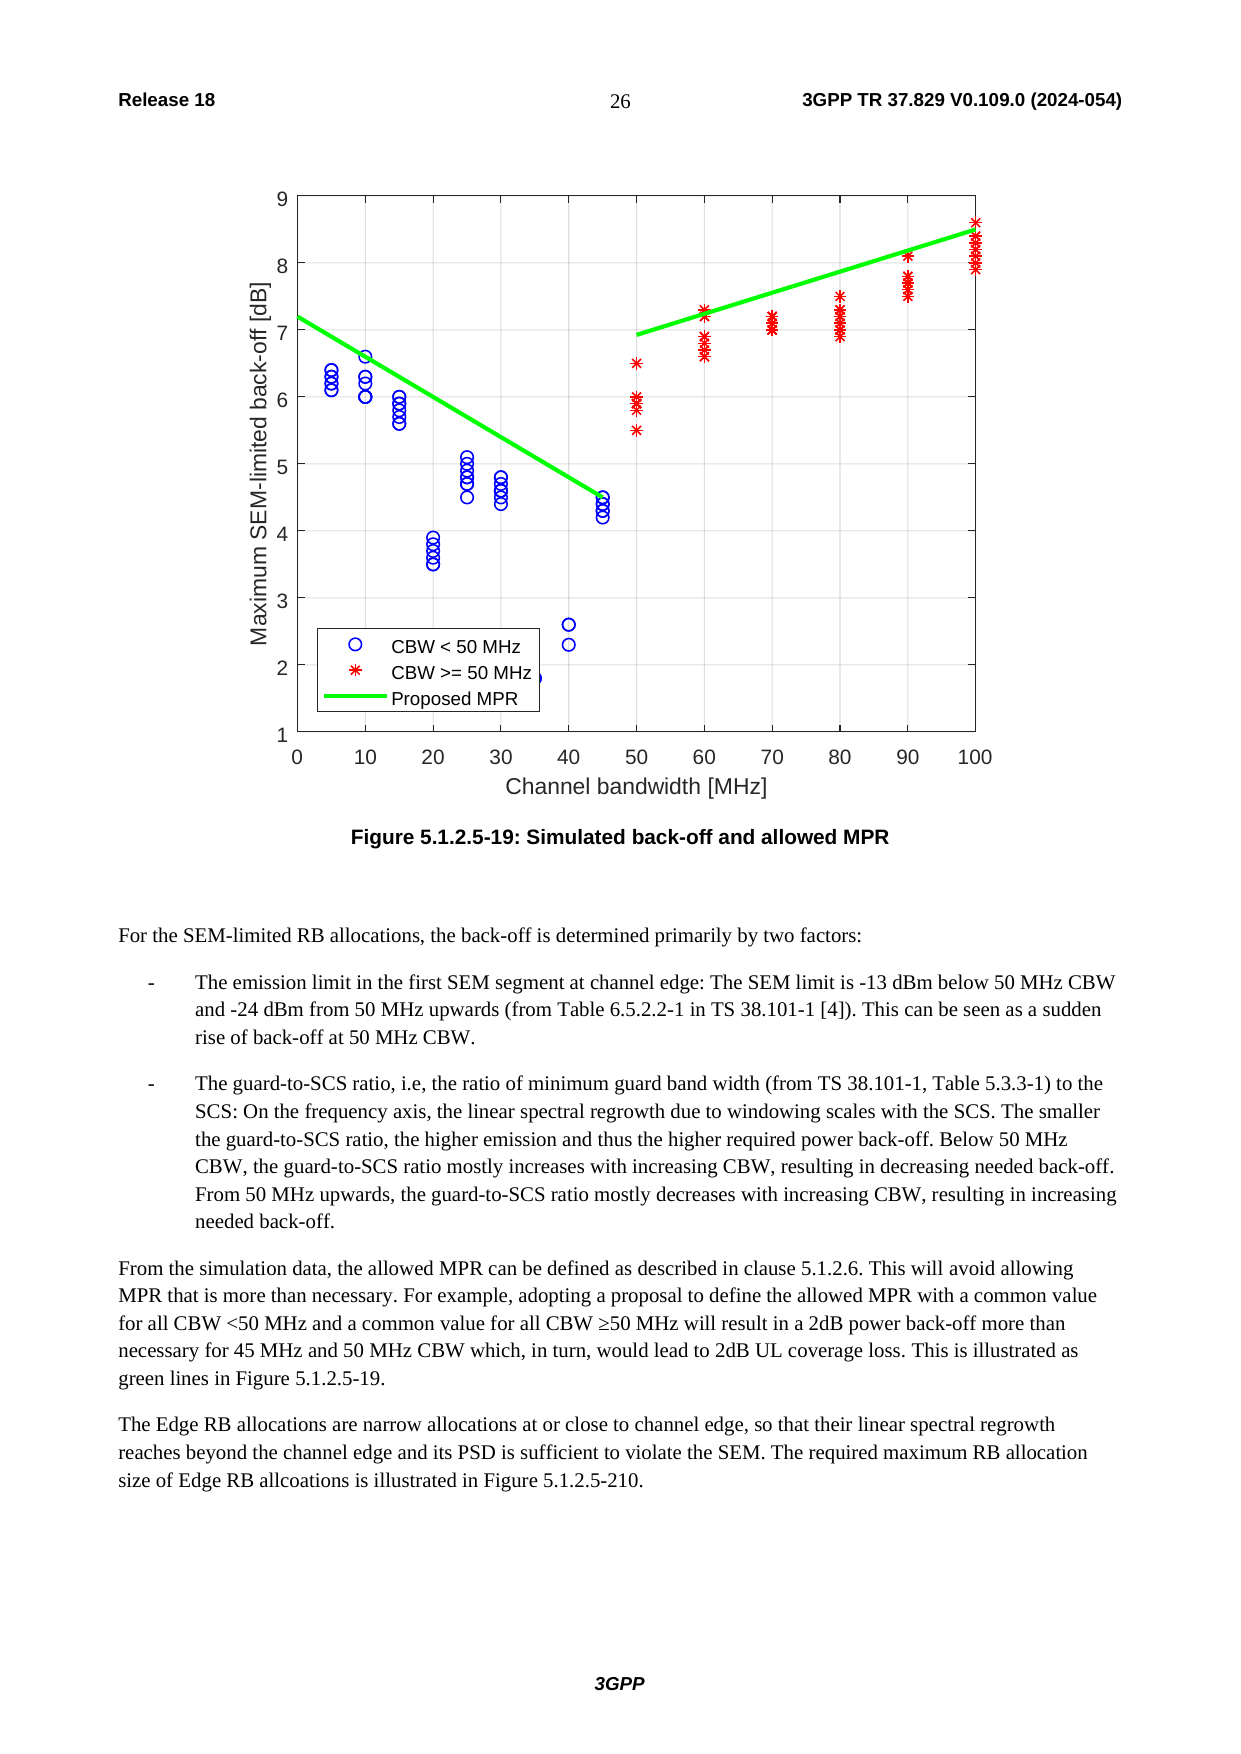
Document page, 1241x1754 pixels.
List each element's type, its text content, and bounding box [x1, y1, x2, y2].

text - The guard-to-SCS ratio, i.e, the ratio of minimum guard band width (from TS 38.101-1, Table 5.3.3-1) to the SCS: On the frequency axis, the linear spectral regrowth due to windowing scales with the SCS. The smaller the guard-to-SCS ratio, the higher emission and thus the higher required power back-off. Below 50 MHz CBW, the guard-to-SCS ratio mostly increases with increasing CBW, resulting in decreasing needed back-off. From 50 MHz upwards, the guard-to-SCS ratio mostly decreases with increasing CBW, resulting in increasing needed back-off. [148, 1071, 1122, 1233]
text - The emission limit in the first SEM segment at channel edge: The SEM limit is -13 dBm below 50 MHz CBW and -24 dBm from 50 MHz upwards (from Table 6.5.2.2-1 in TS 38.101-1 [4]). This can be seen as a sudden rise of back-off at 50 MHz CBW. [148, 970, 1122, 1049]
text For the SEM-limited RB allocations, the back-off is determined primarily by two factors: [118, 923, 1122, 947]
text From the simulation data, the allowed MPR can be defined as described in clause 5.1.2.6. This will avoid allowing MPR that is more than necessary. For example, adopting a proposal to define the allowed MPR with a common value for all CBW <50 MHz and a common value for all CBW ≥50 MHz will result in a 2dB power back-off more than necessary for 45 MHz and 50 MHz CBW which, in turn, would lead to 2dB UL coverage loss. This is illustrated as green lines in Figure 5.1.2-. [118, 1256, 1122, 1390]
text The Edge RB allocations are narrow allocations at or close to channel edge, so that their linear spectral regrowth reaches beyond the channel edge and its PSD is sufficient to violate the SEM. The required maximum RB allocation size of Edge RB allcoations is illustrated in Figure 5.1.2-. [118, 1412, 1122, 1492]
text Figure 5.1.2-: Simulated back-off and allowed MPR [118, 824, 1122, 848]
